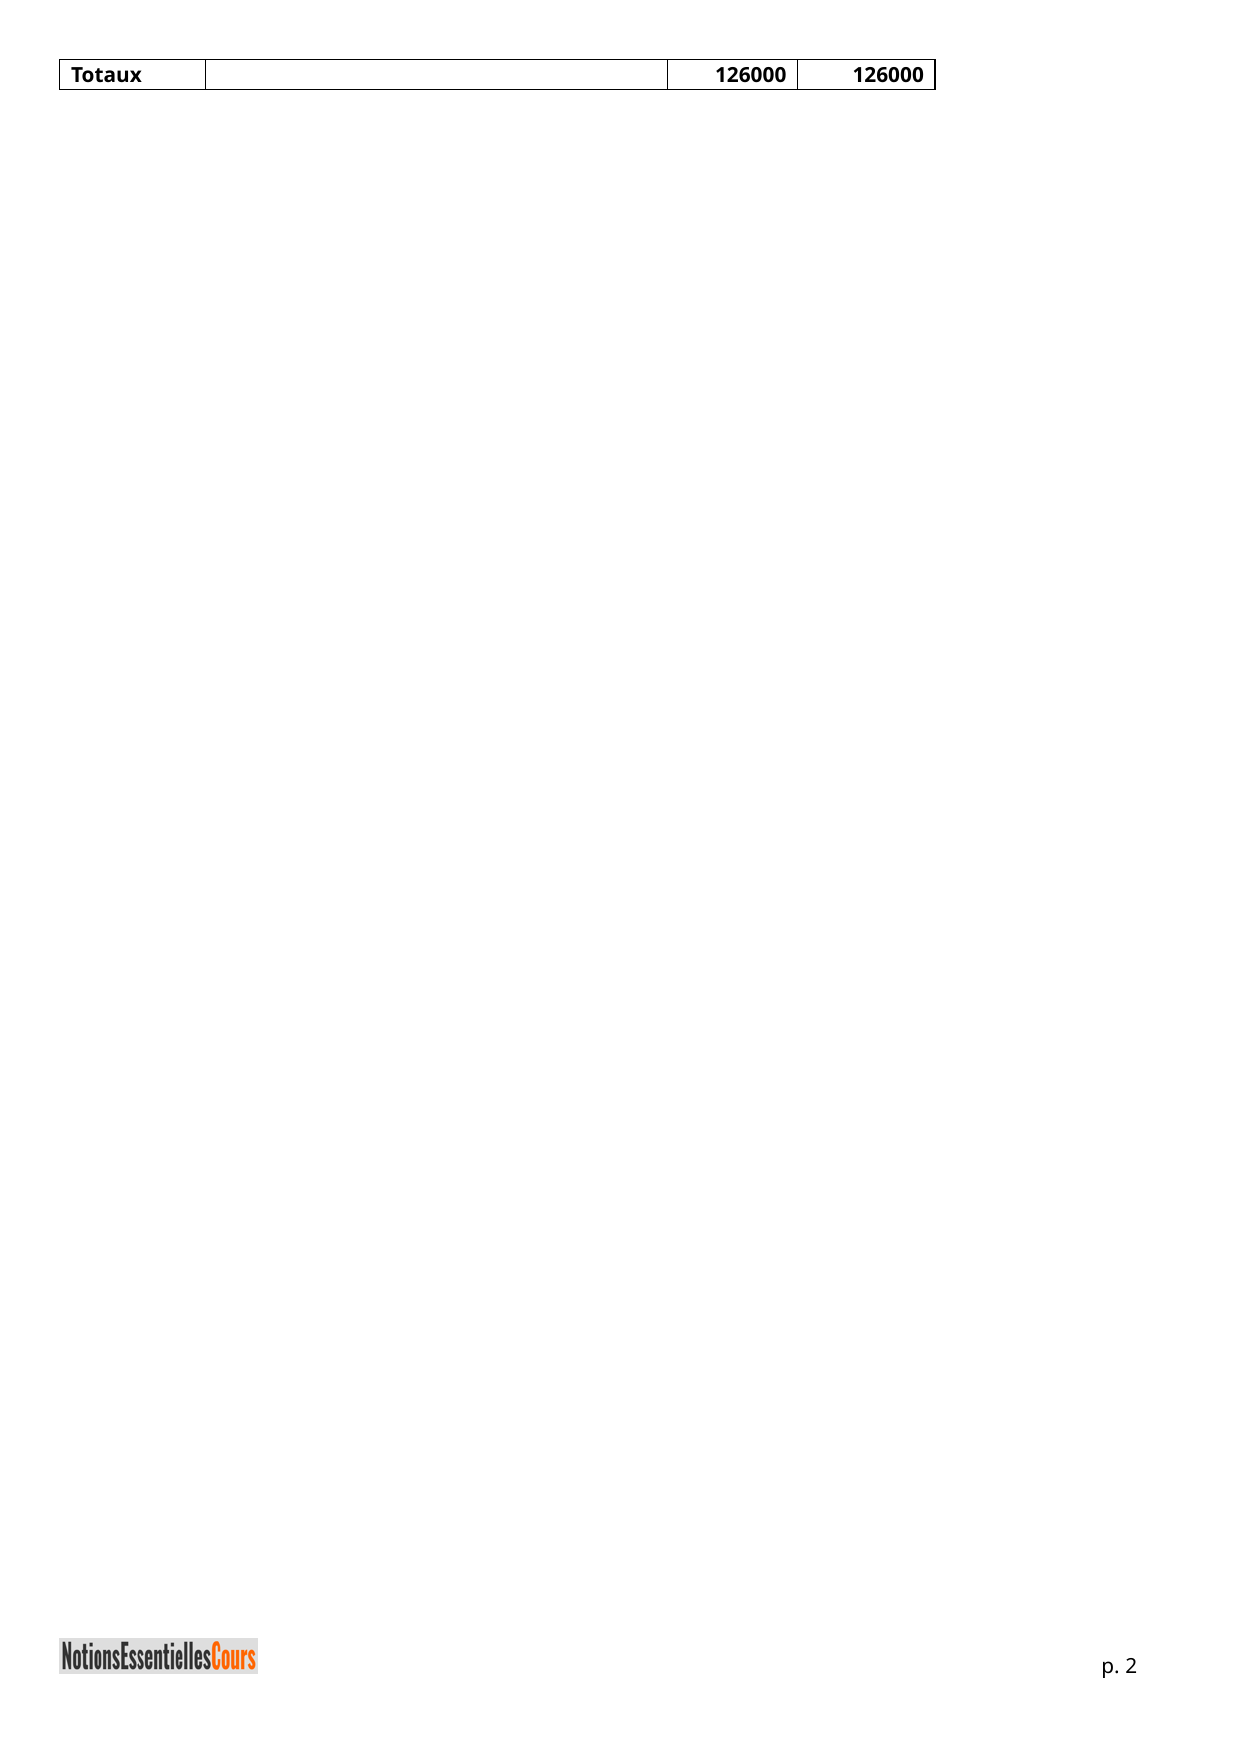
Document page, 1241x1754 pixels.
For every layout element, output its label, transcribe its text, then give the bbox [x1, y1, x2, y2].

table_cell 126000 [668, 60, 797, 88]
picture [59, 1638, 259, 1674]
table_cell Totaux [60, 60, 205, 88]
table_cell [206, 60, 667, 88]
table_cell 126000 [798, 60, 934, 88]
